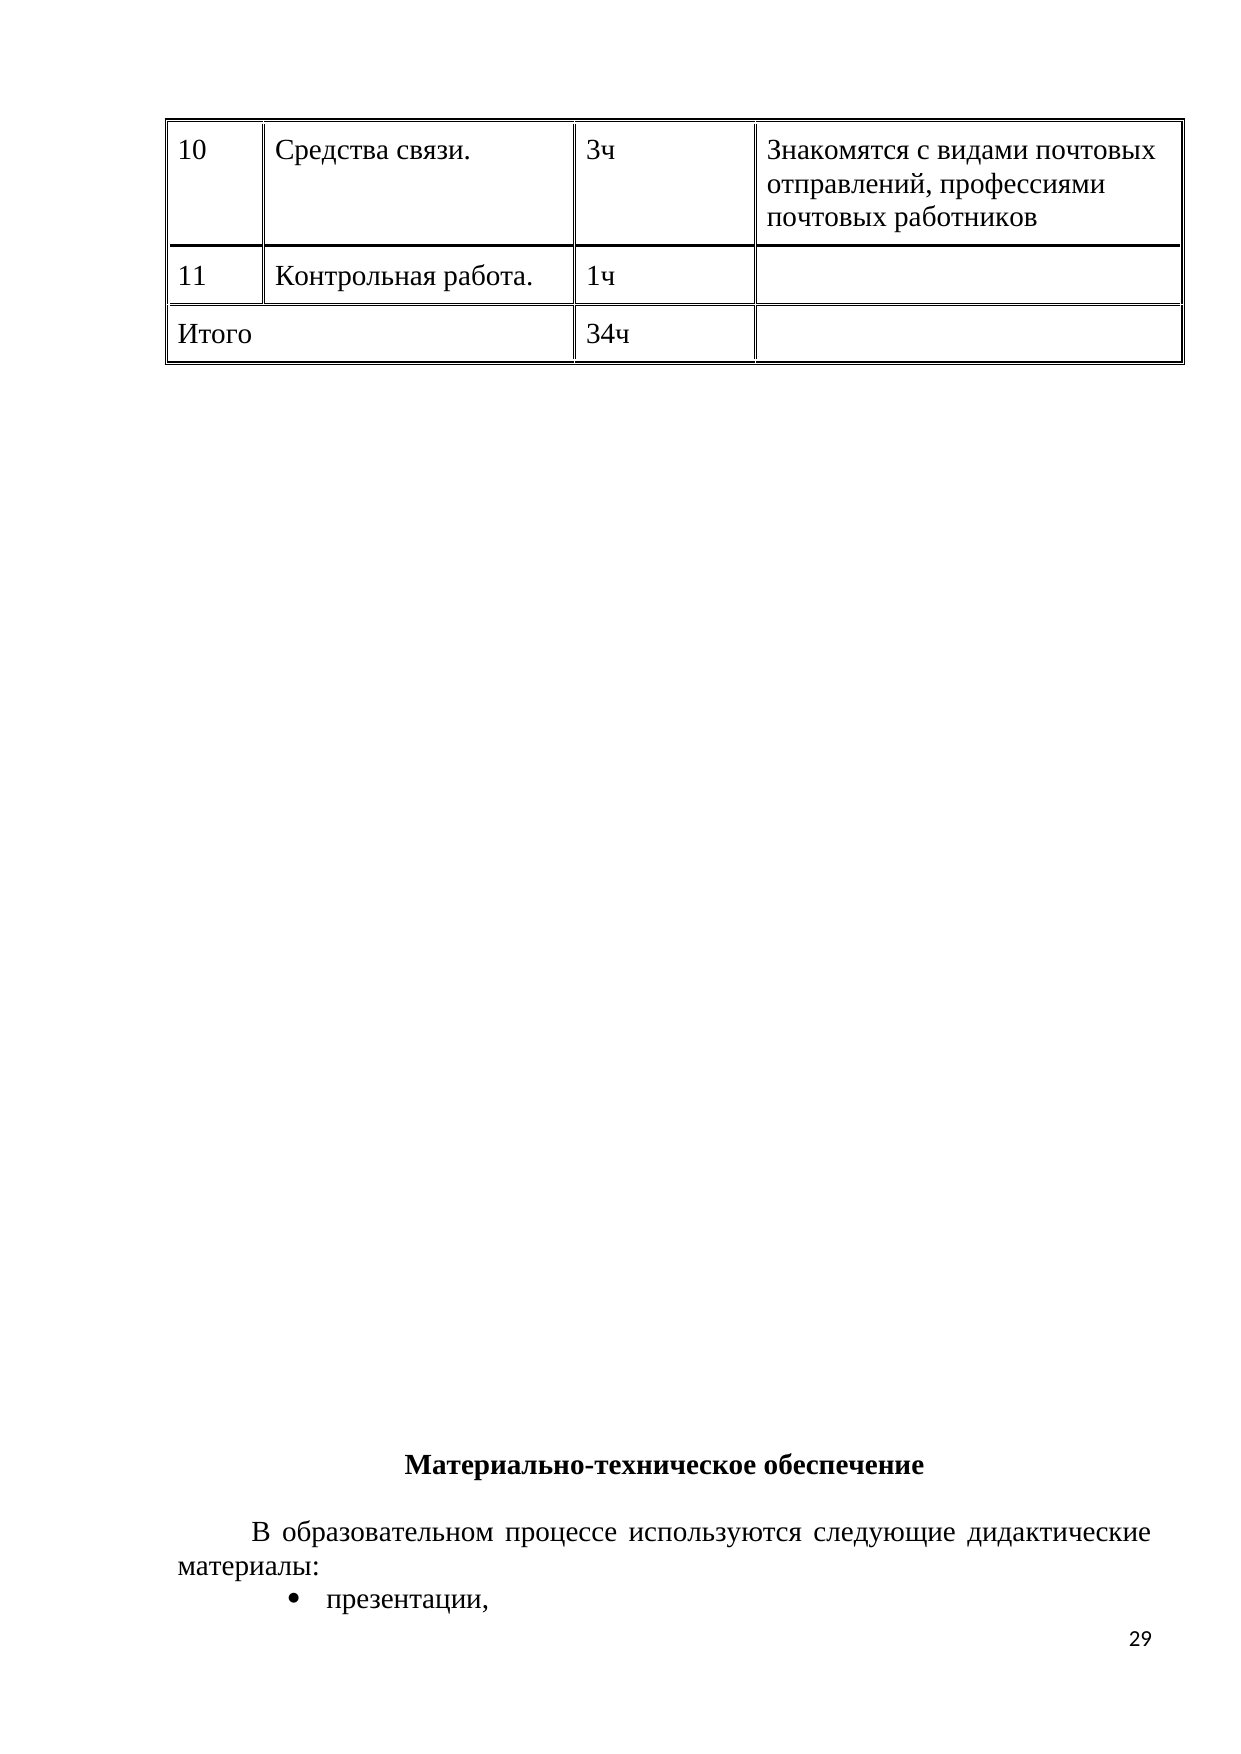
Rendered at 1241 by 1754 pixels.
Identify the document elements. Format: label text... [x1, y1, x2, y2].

table_cell [757, 244, 1181, 302]
table_cell 10 [168, 122, 264, 244]
table_cell Средства связи. [264, 122, 575, 244]
table_cell Итого [168, 303, 575, 361]
table_cell Контрольная работа. [265, 247, 573, 302]
text Материально-техническое обеспечение [177, 1447, 1152, 1481]
table_cell Знакомятся с видами почтовых отправлений, профессиями почтовых работников [756, 122, 1181, 244]
table_cell 3ч [575, 122, 756, 244]
table_cell 34ч [575, 306, 756, 361]
table_cell 1ч [576, 247, 754, 302]
list презентации, [288, 1581, 1152, 1615]
table_cell 11 [168, 244, 262, 302]
text В образовательном процессе используются следующие дидактические материалы: [177, 1514, 1152, 1581]
table_cell [756, 303, 1182, 361]
